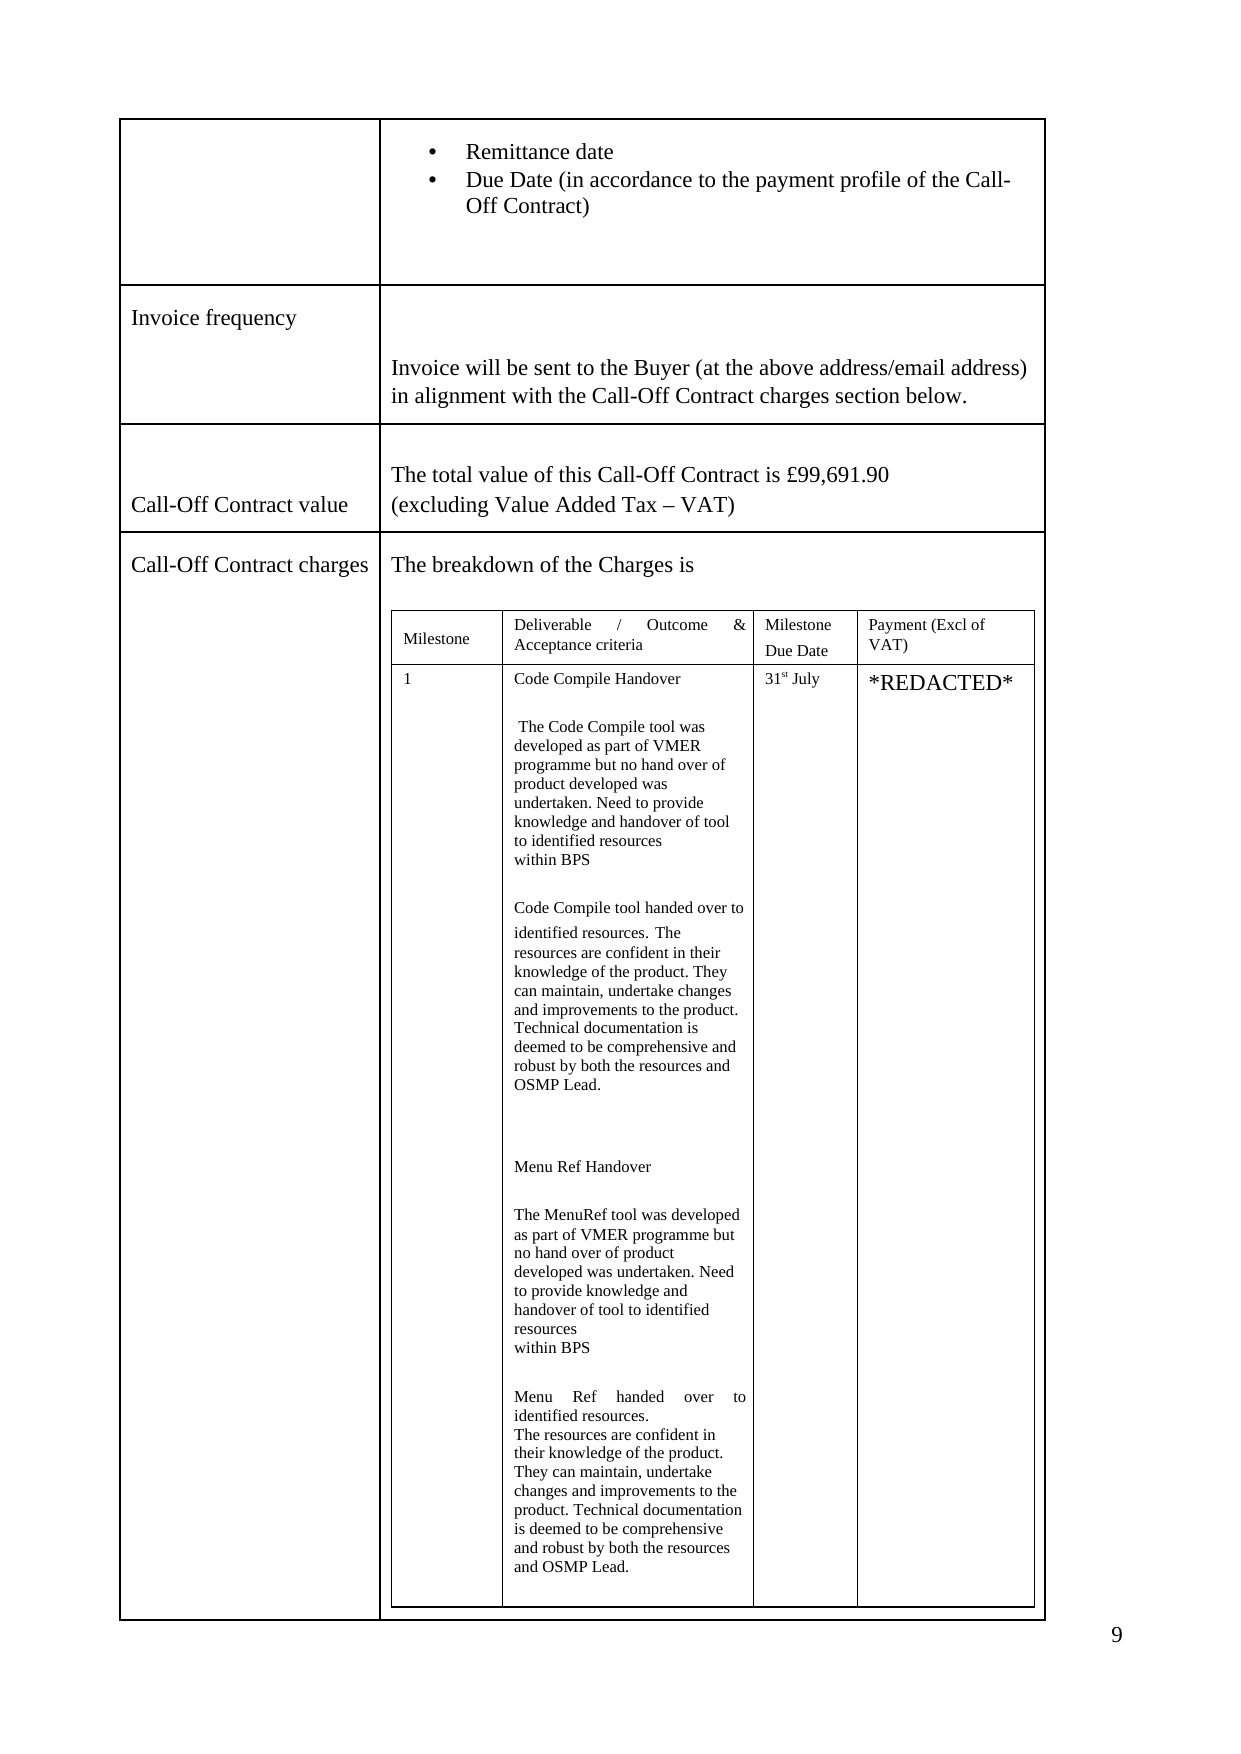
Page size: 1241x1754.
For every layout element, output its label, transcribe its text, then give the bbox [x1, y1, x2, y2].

table_cell Invoice will be sent to the Buyer (at the above address/email address) in alignment with the Call-Off Contract charges section below. [381, 286, 1044, 423]
table_cell Invoice frequency [121, 286, 379, 423]
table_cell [121, 533, 379, 1619]
table_cell The total value of this Call-Off Contract is £99,691.90 (excluding Value Added Tax – VAT) [381, 425, 1044, 531]
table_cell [381, 533, 1044, 1619]
table_cell Call-Off Contract value [121, 425, 379, 531]
table_header [121, 120, 379, 284]
table_header Remittance date Due Date (in accordance to the payment profile of the Call-Off Contract) [381, 120, 1044, 284]
